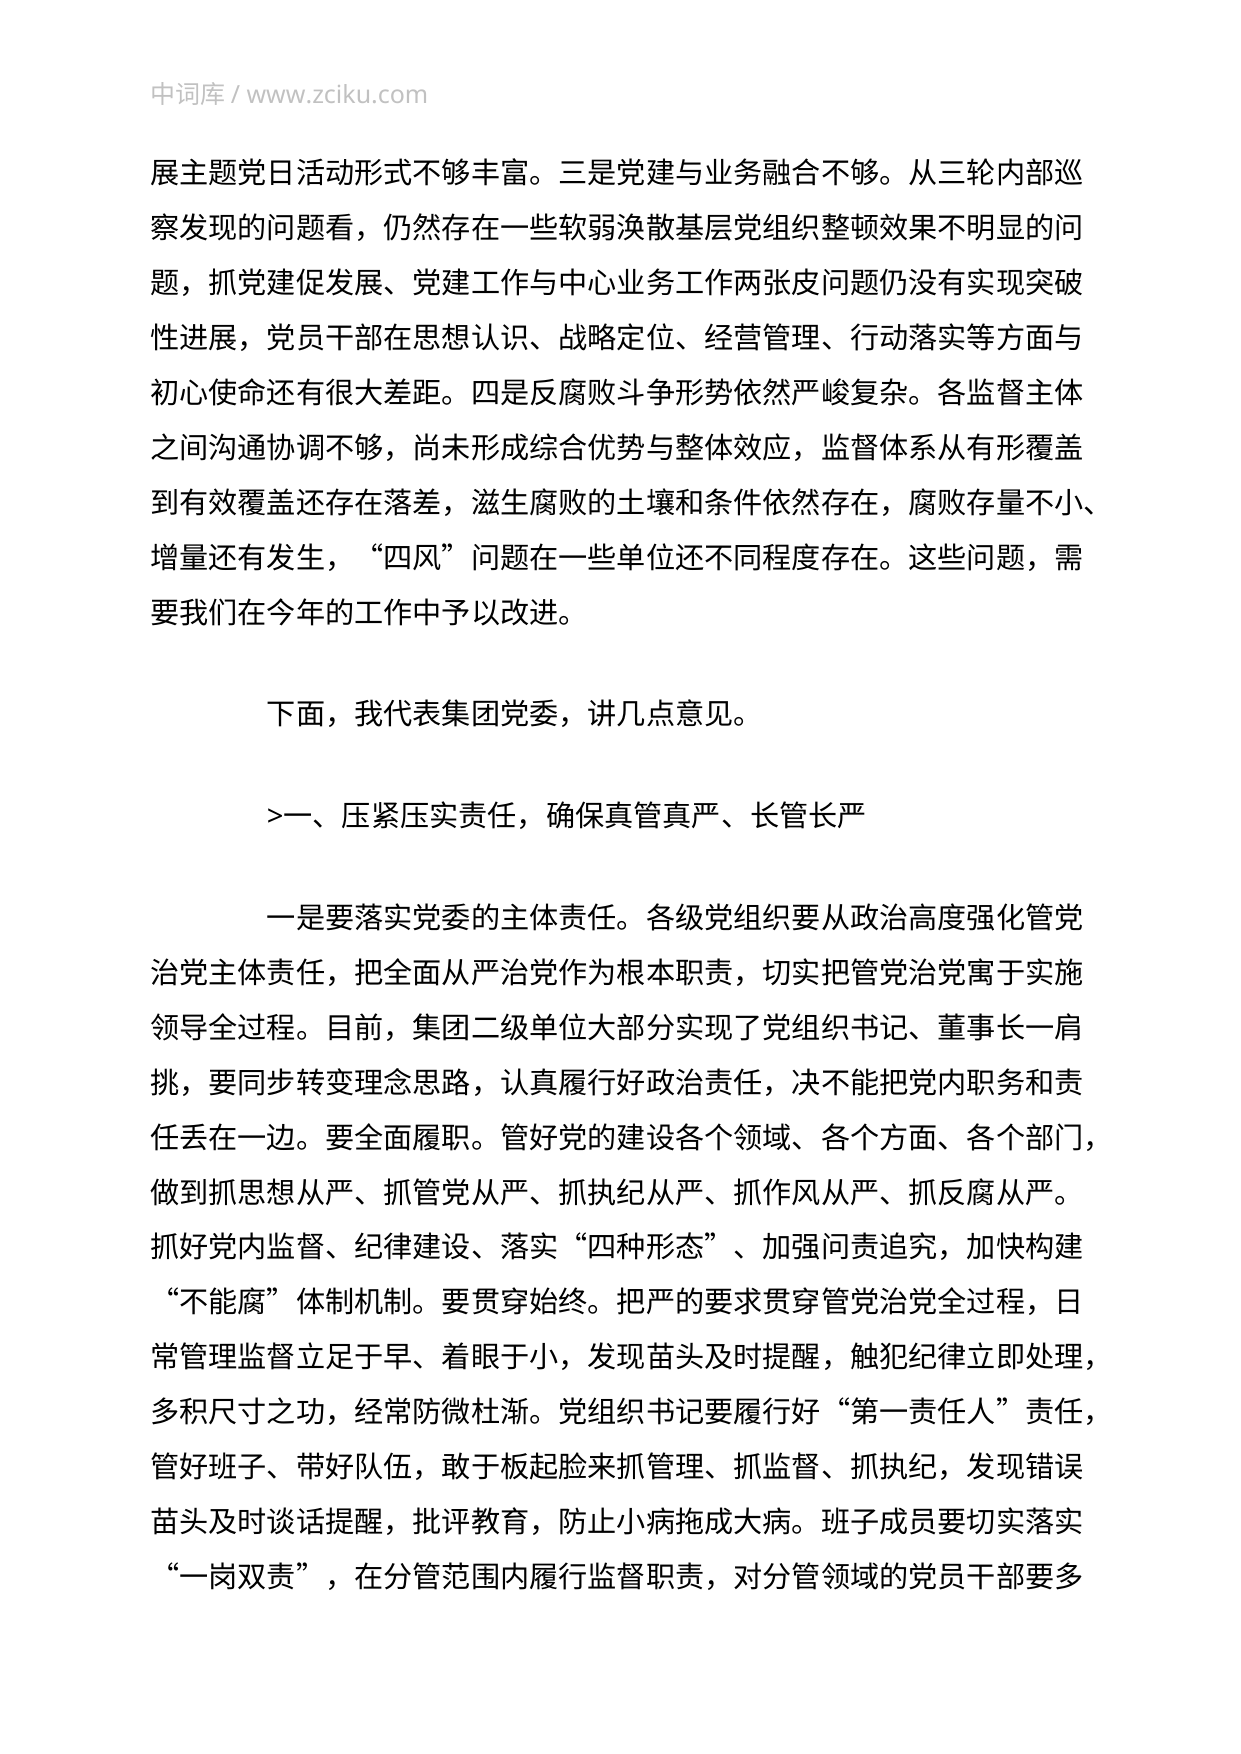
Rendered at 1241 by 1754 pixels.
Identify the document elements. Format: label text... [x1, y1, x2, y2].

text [150, 150, 1090, 631]
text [150, 895, 1090, 1596]
text 下面，我代表集团党委，讲几点意见。 [150, 691, 1090, 733]
text >一、压紧压实责任，确保真管真严、长管长严 [150, 793, 1090, 835]
